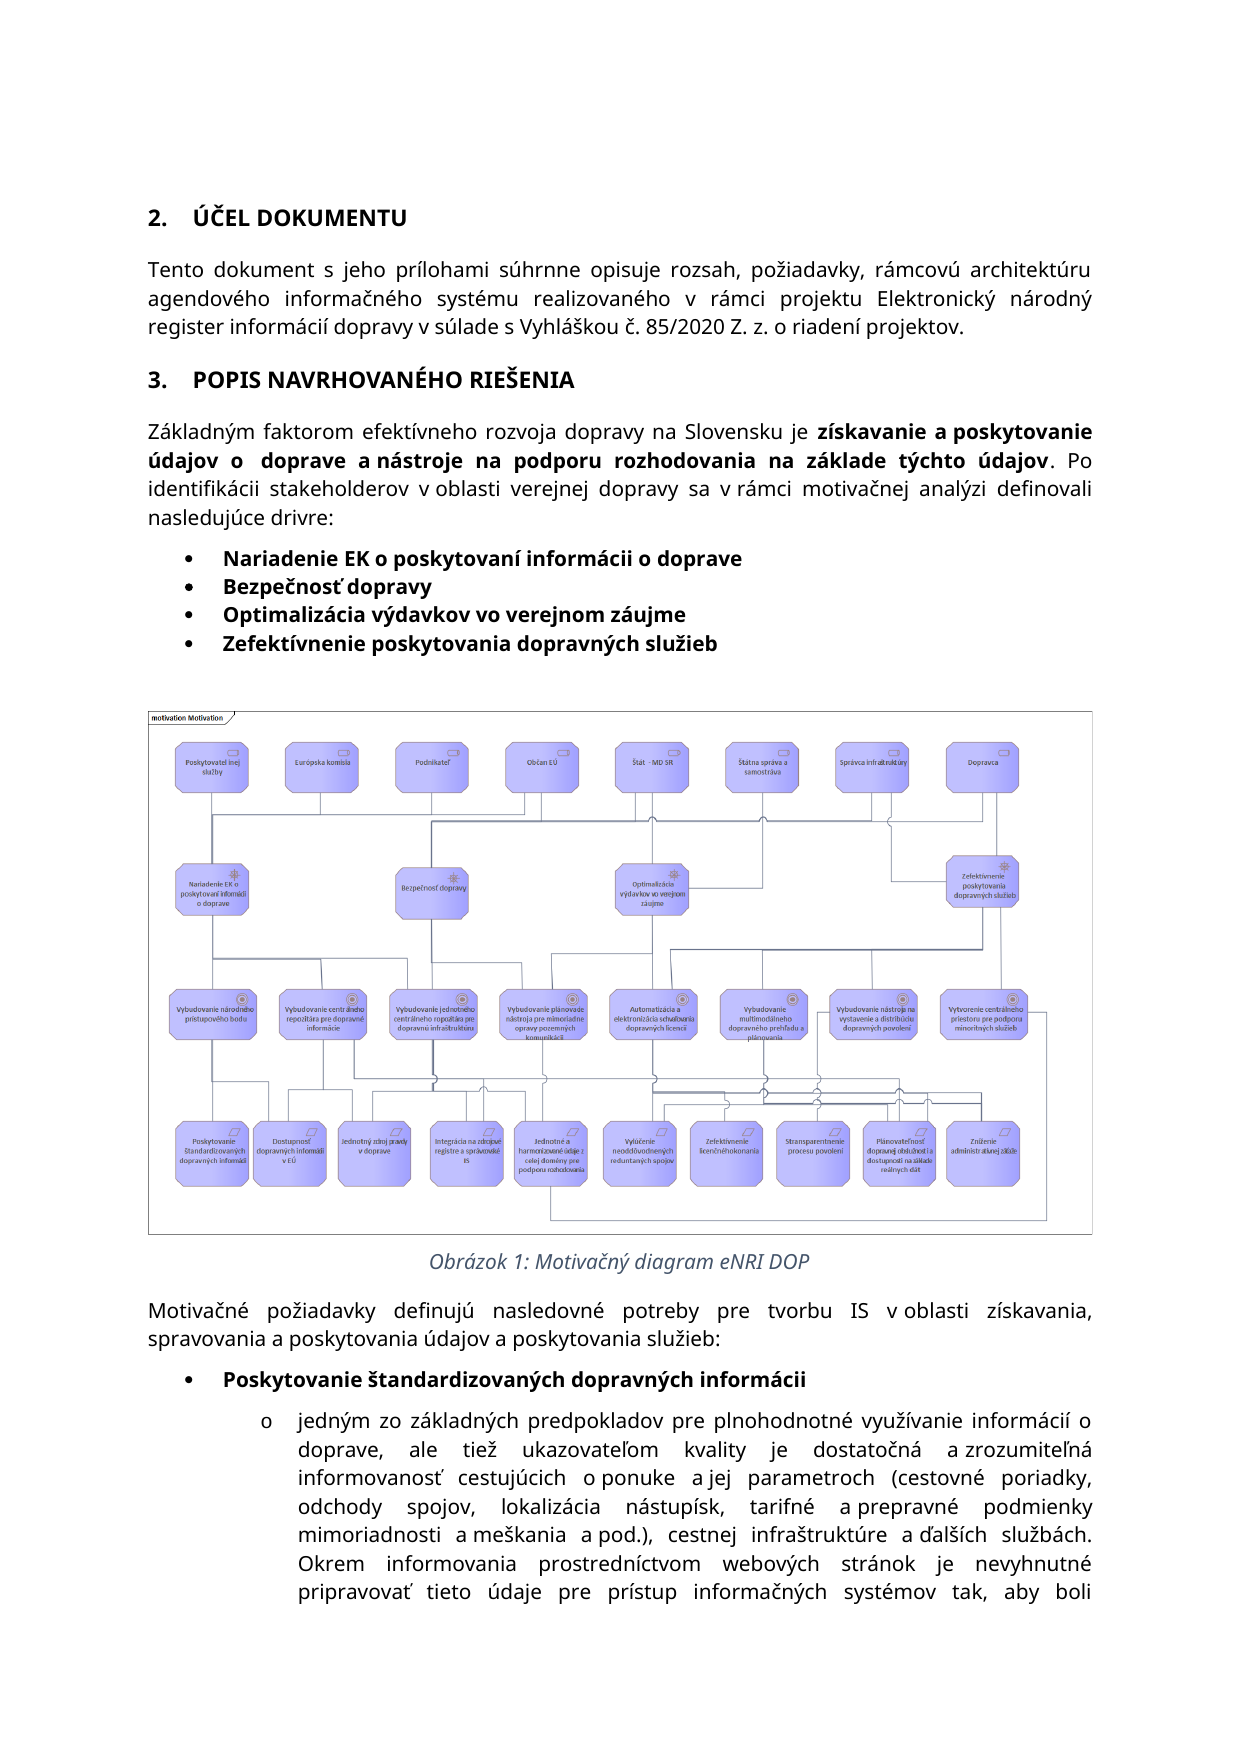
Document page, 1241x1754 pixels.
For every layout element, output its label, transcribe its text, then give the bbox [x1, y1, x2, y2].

list Poskytovanie štandardizovaných dopravných informácii [185, 1365, 1093, 1394]
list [260, 1406, 1093, 1606]
list Zefektívnenie poskytovania dopravných služieb [185, 629, 1093, 657]
picture [147, 711, 1093, 1235]
text Tento dokument s jeho prílohami súhrnne opisuje rozsah, požiadavky, rámcovú architektúru agendového informačného systému realizovaného v rámci projektu Elektronický národný register informácií dopravy v súlade s Vyhláškou č. 85/2020 Z. z. o riadení projektov. [148, 256, 1093, 341]
list Nariadenie EK o poskytovaní informácii o doprave [185, 544, 1093, 572]
text Motivačné požiadavky definujú nasledovné potreby pre tvorbu IS v oblasti získavania, spravovania a poskytovania údajov a poskytovania služieb: [148, 1296, 1093, 1353]
subtitle ÚČEL DOKUMENTU [148, 202, 1093, 233]
list Bezpečnosť dopravy [185, 572, 1093, 601]
subtitle POPIS NAVRHOVANÉHO RIEŠENIA [148, 363, 1093, 395]
text Základným faktorom efektívneho rozvoja dopravy na Slovensku je získavanie a poskytovanie údajov o doprave a nástroje na podporu rozhodovania na základe týchto údajov. Po identifikácii stakeholderov v oblasti verejnej dopravy sa v rámci motivačnej analýzi definovali nasledujúce drivre: [148, 417, 1093, 531]
list Optimalizácia výdavkov vo verejnom záujme [185, 601, 1093, 629]
text Obrázok 1: Motivačný diagram eNRI DOP [148, 1247, 1093, 1275]
